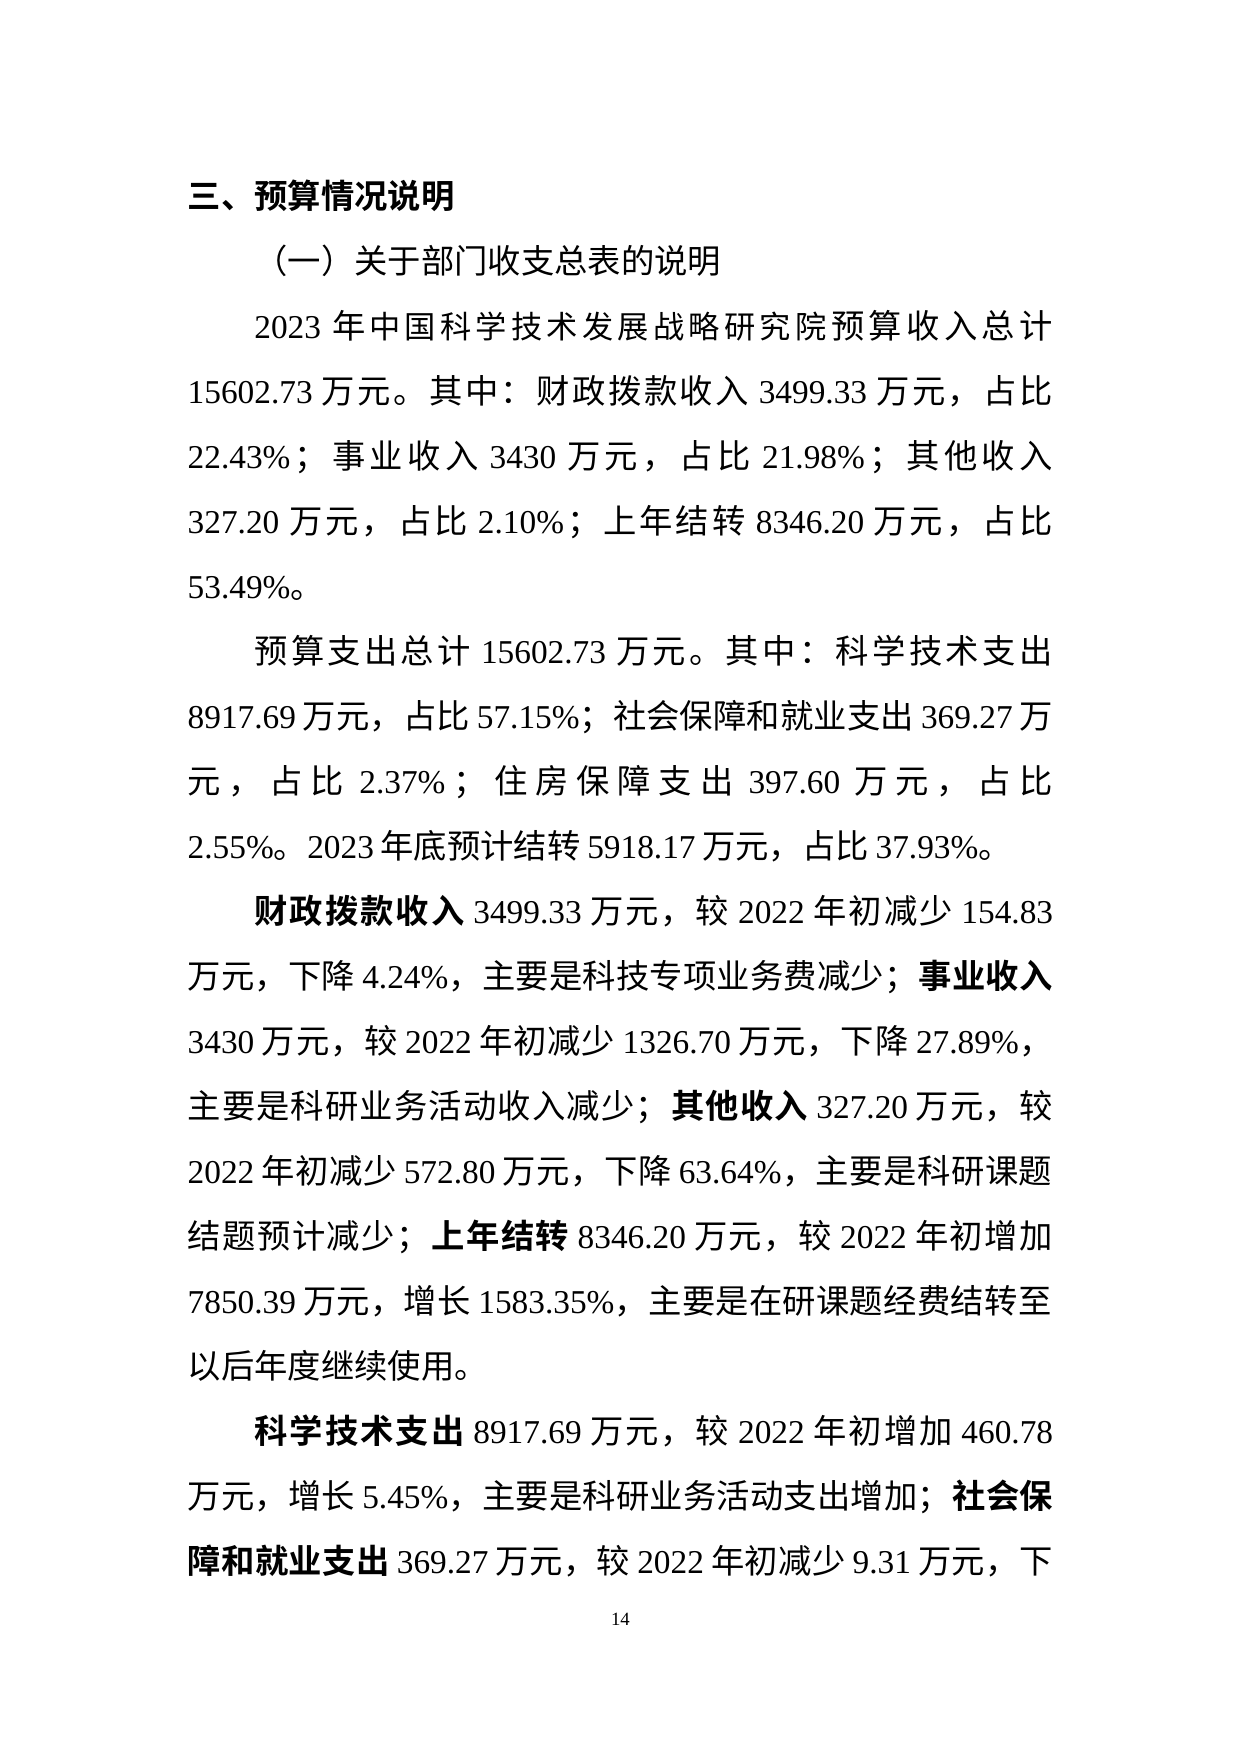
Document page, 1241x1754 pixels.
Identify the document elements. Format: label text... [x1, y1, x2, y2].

text 财政拨款收入3499.33万元，较2022年初减少154.83万元，下降4.24%，主要是科技专项业务费减少；事业收入3430万元，较2022年初减少1326.70万元，下降27.89%，主要是科研业务活动收入减少；其他收入327.20万元，较2022年初减少572.80万元，下降63.64%，主要是科研课题结题预计减少；上年结转8346.20万元，较2022年初增加7850.39万元，增长1583.35%，主要是在研课题经费结转至以后年度继续使用。 [187, 877, 1053, 1397]
text 三、预算情况说明 [187, 162, 1053, 227]
text 2023年中国科学技术发展战略研究院预算收入总计15602.73万元。其中：财政拨款收入3499.33万元，占比22.43%；事业收入3430万元，占比21.98%；其他收入327.20万元，占比2.10%；上年结转8346.20万元，占比53.49%。 [187, 292, 1053, 617]
text 预算支出总计15602.73万元。其中：科学技术支出8917.69万元，占比57.15%；社会保障和就业支出369.27万元，占比2.37%；住房保障支出397.60万元，占比2.55%。2023年底预计结转5918.17万元，占比37.93%。 [187, 617, 1053, 877]
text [187, 1397, 1053, 1592]
text （一）关于部门收支总表的说明 [187, 227, 1053, 292]
